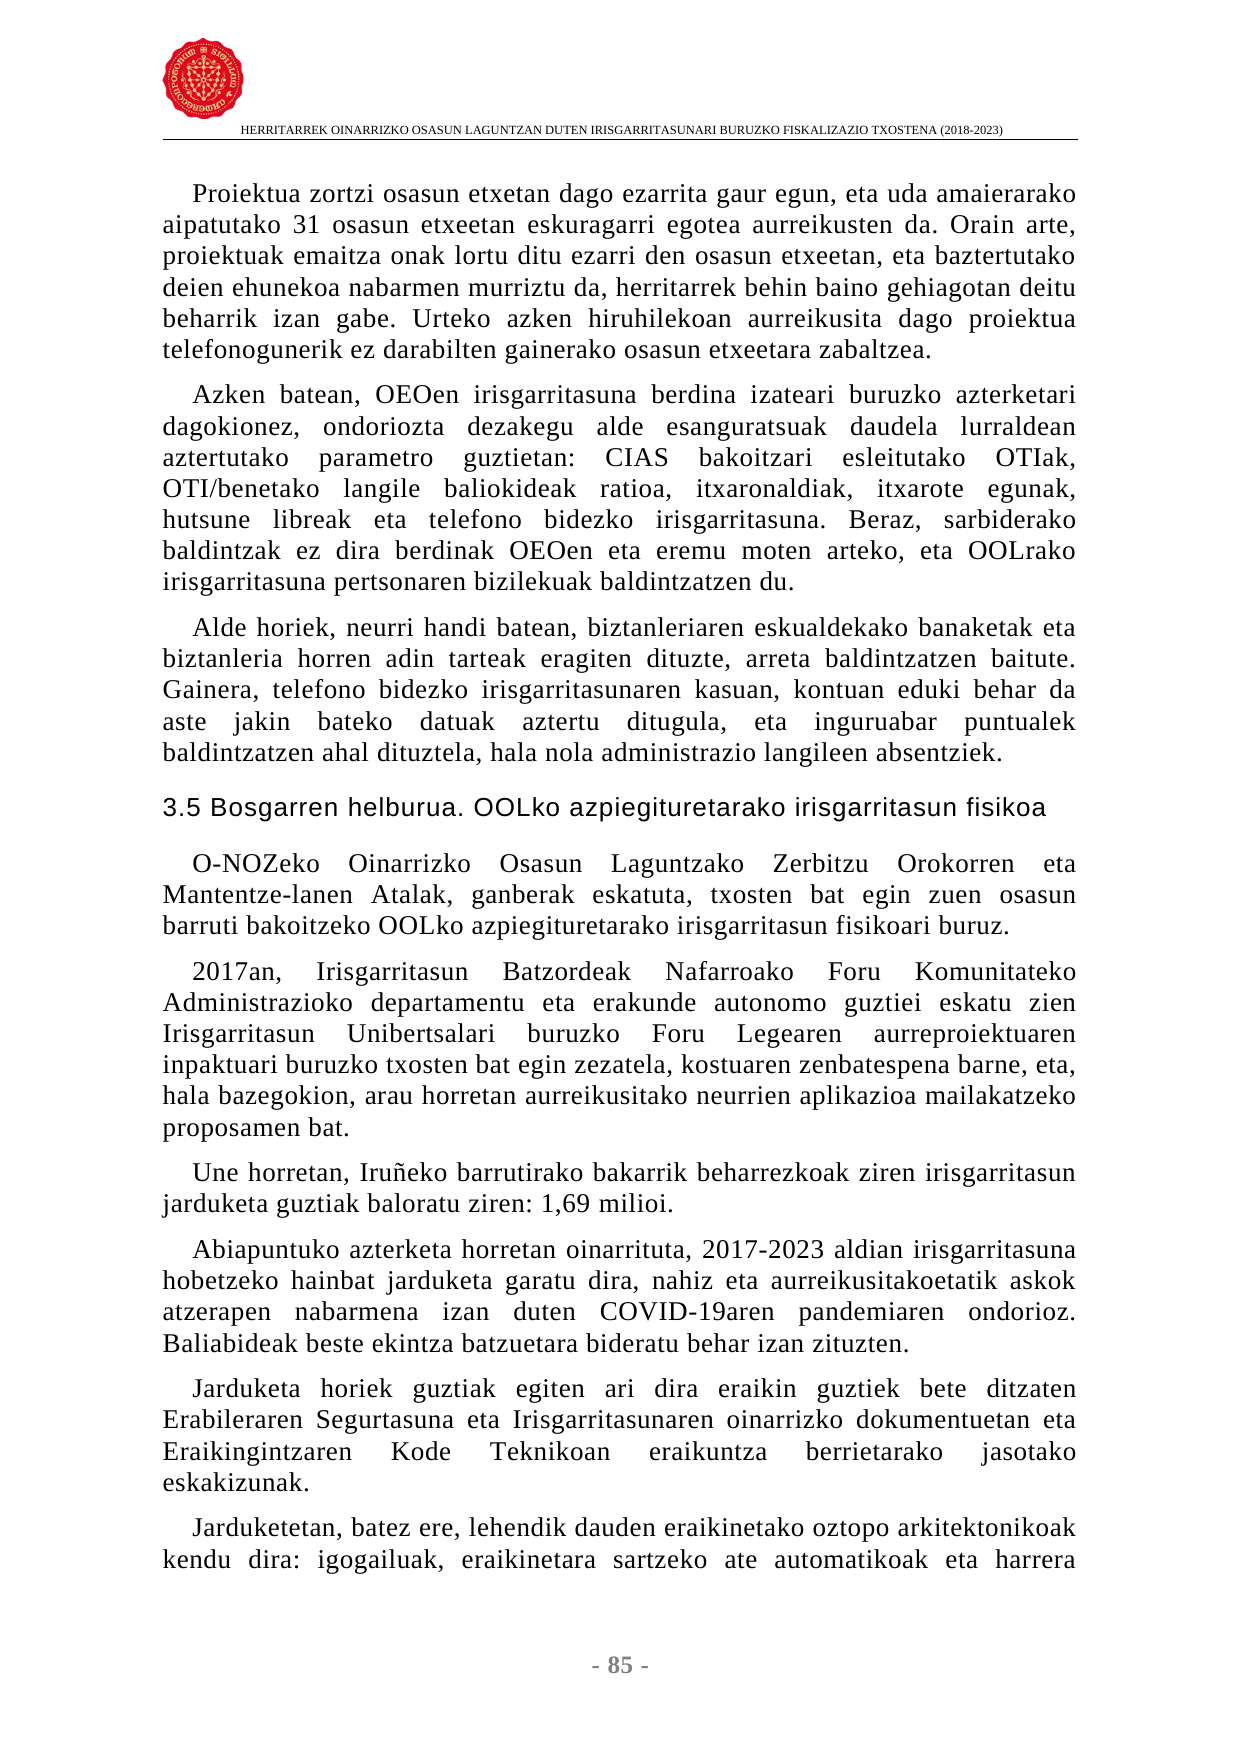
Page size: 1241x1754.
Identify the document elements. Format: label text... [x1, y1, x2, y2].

text 2017an, Irisgarritasun Batzordeak Nafarroako Foru Komunitateko Administrazioko departamentu eta erakunde autonomo guztiei eskatu zien Irisgarritasun Unibertsalari buruzko Foru Legearen aurreproiektuaren inpaktuari buruzko txosten bat egin zezatela, kostuaren zenbatespena barne, eta, hala bazegokion, arau horretan aurreikusitako neurrien aplikazioa mailakatzeko proposamen bat. [162, 955, 1078, 1142]
text Une horretan, Iruñeko barrutirako bakarrik beharrezkoak ziren irisgarritasun jarduketa guztiak baloratu ziren: 1,69 milioi. [162, 1156, 1078, 1219]
picture [162, 38, 244, 119]
text Abiapuntuko azterketa horretan oinarrituta, 2017-2023 aldian irisgarritasuna hobetzeko hainbat jarduketa garatu dira, nahiz eta aurreikusitakoetatik askok atzerapen nabarmena izan duten COVID-19aren pandemiaren ondorioz. Baliabideak beste ekintza batzuetara bideratu behar izan zituzten. [162, 1233, 1078, 1358]
text Alde horiek, neurri handi batean, biztanleriaren eskualdekako banaketak eta biztanleria horren adin tarteak eragiten dituzte, arreta baldintzatzen baitute. Gainera, telefono bidezko irisgarritasunaren kasuan, kontuan eduki behar da aste jakin bateko datuak aztertu ditugula, eta inguruabar puntualek baldintzatzen ahal dituztela, hala nola administrazio langileen absentziek. [162, 611, 1078, 767]
text Proiektua zortzi osasun etxetan dago ezarrita gaur egun, eta uda amaierarako aipatutako 31 osasun etxeetan eskuragarri egotea aurreikusten da. Orain arte, proiektuak emaitza onak lortu ditu ezarri den osasun etxeetan, eta baztertutako deien ehunekoa nabarmen murriztu da, herritarrek behin baino gehiagotan deitu beharrik izan gabe. Urteko azken hiruhilekoan aurreikusita dago proiektua telefonogunerik ez darabilten gainerako osasun etxeetara zabaltzea. [162, 177, 1078, 364]
text Jarduketa horiek guztiak egiten ari dira eraikin guztiek bete ditzaten Erabileraren Segurtasuna eta Irisgarritasunaren oinarrizko dokumentuetan eta Eraikingintzaren Kode Teknikoan eraikuntza berrietarako jasotako eskakizunak. [162, 1372, 1078, 1497]
text O-NOZeko Oinarrizko Osasun Laguntzako Zerbitzu Orokorren eta Mantentze-lanen Atalak, ganberak eskatuta, txosten bat egin zuen osasun barruti bakoitzeko OOLko azpiegituretarako irisgarritasun fisikoari buruz. [162, 847, 1078, 940]
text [162, 1512, 1078, 1574]
text 3.5 Bosgarren helburua. OOLko azpiegituretarako irisgarritasun fisikoa [162, 792, 1078, 822]
text Azken batean, OEOen irisgarritasuna berdina izateari buruzko azterketari dagokionez, ondoriozta dezakegu alde esanguratsuak daudela lurraldean aztertutako parametro guztietan: CIAS bakoitzari esleitutako OTIak, OTI/benetako langile baliokideak ratioa, itxaronaldiak, itxarote egunak, hutsune libreak eta telefono bidezko irisgarritasuna. Beraz, sarbiderako baldintzak ez dira berdinak OEOen eta eremu moten arteko, eta OOLrako irisgarritasuna pertsonaren bizilekuak baldintzatzen du. [162, 379, 1078, 597]
